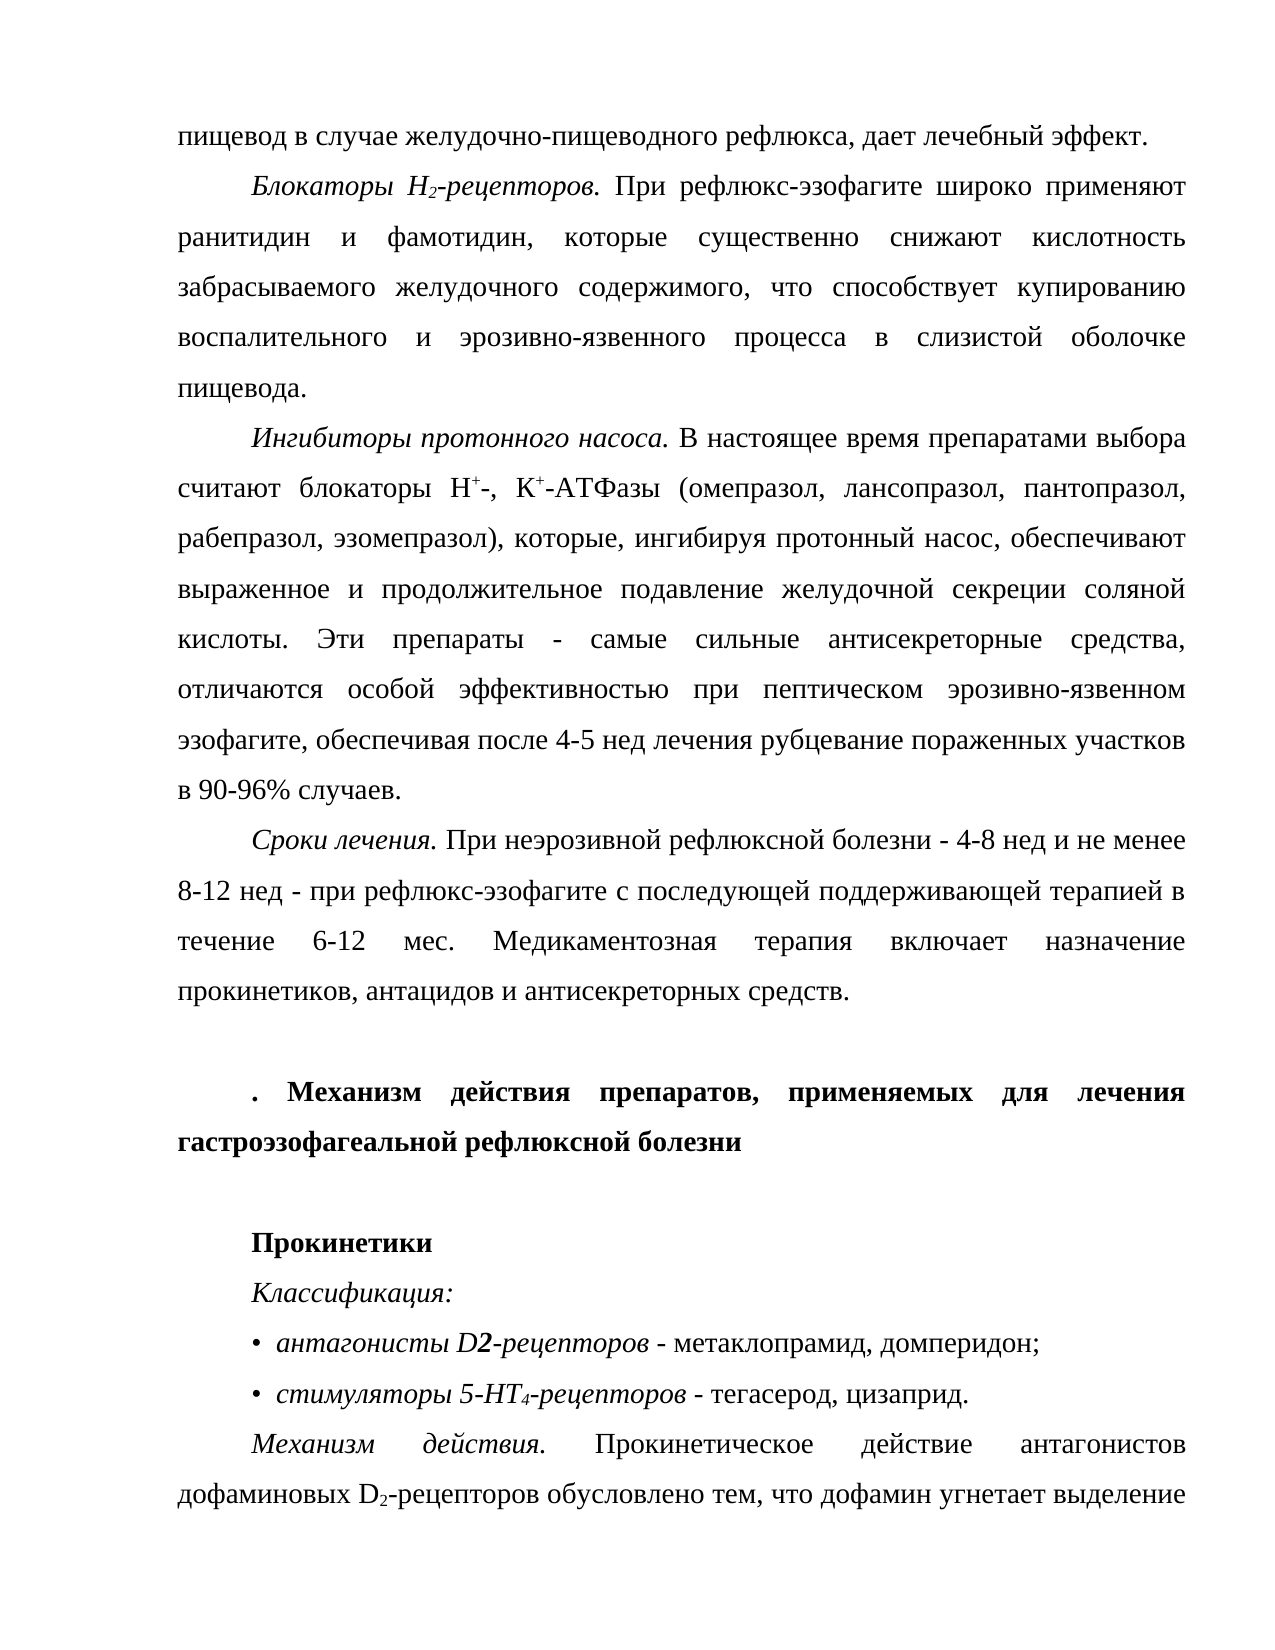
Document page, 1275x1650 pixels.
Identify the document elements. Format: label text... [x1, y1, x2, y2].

text Блокаторы Н2-рецепторов. При рефлюкс-эзофагите широко применяют ранитидин и фамотидин, которые существенно снижают кислотность забрасываемого желудочного содержимого, что способствует купированию воспалительного и эрозивно-язвенного процесса в слизистой оболочке пищевода. [177, 168, 1186, 403]
text Ингибиторы протонного насоса. В настоящее время препаратами выбора считают блокаторы Н+-, К+-АТФазы (омепразол, лансопразол, пантопразол, рабепразол, эзомепразол), которые, ингибируя протонный насос, обеспечивают выраженное и продолжительное подавление желудочной секреции соляной кислоты. Эти препараты - самые сильные антисекреторные средства, отличаются особой эффективностью при пептическом эрозивно-язвенном эзофагите, обеспечивая после 4-5 нед лечения рубцевание пораженных участков в 90-96% случаев. [177, 420, 1186, 806]
text • антагонисты D2-рeцeпторов - метаклопрамид, домперидон; [177, 1326, 1186, 1359]
text Прокинетики [177, 1225, 1186, 1258]
text • стимуляторы 5-НТ4-рецепторов - тегасерод, цизаприд. [177, 1376, 1186, 1409]
text . Механизм действия препаратов, применяемых для лечения гастроэзофагеальной рефлюксной болезни [177, 1074, 1186, 1158]
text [177, 1426, 1186, 1510]
text Классификация: [177, 1275, 1186, 1309]
text Сроки лечения. При неэрозивной рефлюксной болезни - 4-8 нед и не менее 8-12 нед - при рефлюкс-эзофагите с последующей поддерживающей терапией в течение 6-12 мес. Медикаментозная терапия включает назначение прокинетиков, антацидов и антисекреторных средств. [177, 822, 1186, 1007]
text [177, 118, 1186, 152]
